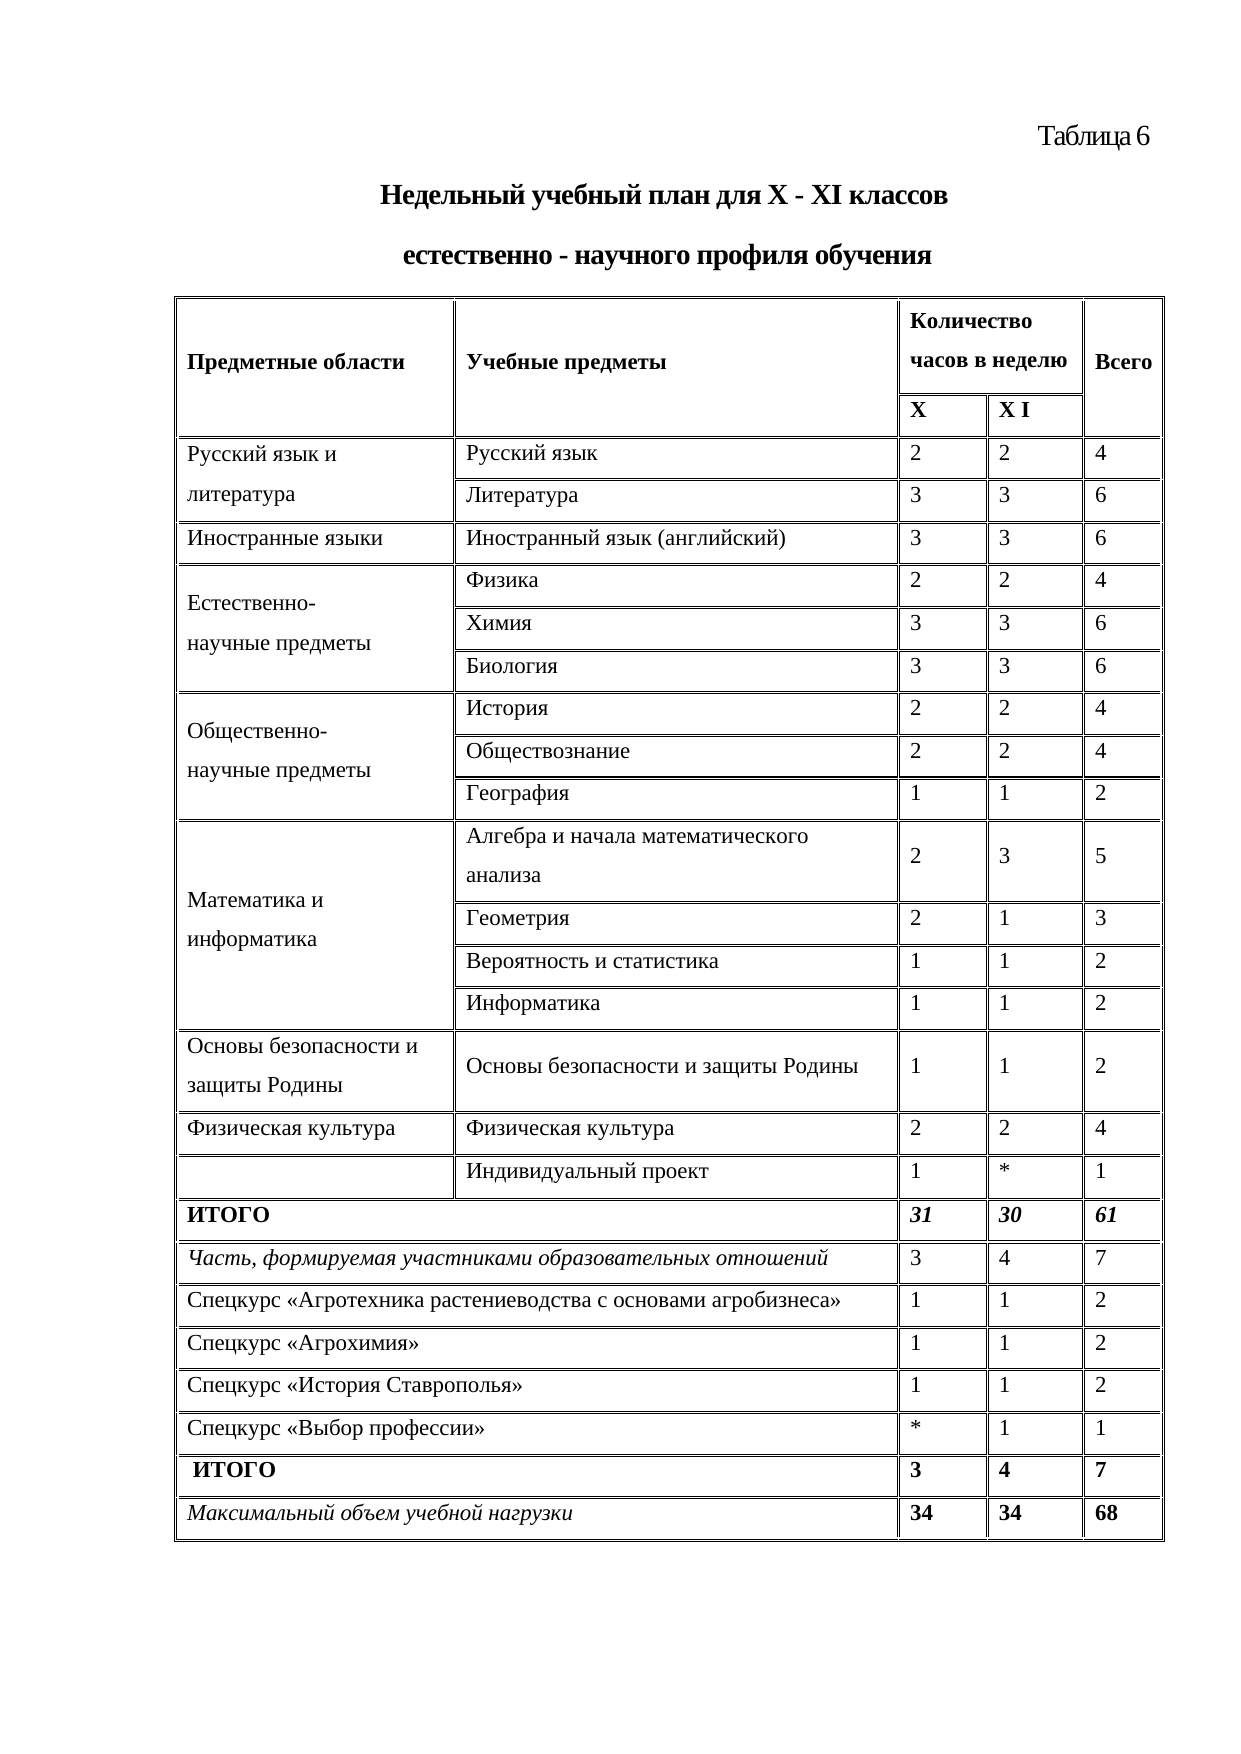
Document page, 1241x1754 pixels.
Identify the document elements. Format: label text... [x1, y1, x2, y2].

table_cell Алгебра и начала математического анализа [456, 822, 897, 901]
table_cell География [456, 780, 897, 819]
table_cell ИТОГО [176, 1198, 899, 1240]
table_cell 4 [1085, 734, 1162, 776]
table_cell История [456, 694, 897, 734]
table_cell 3 [900, 609, 986, 648]
table_cell Информатика [456, 989, 897, 1029]
table_cell Биология [456, 652, 897, 691]
table_cell 2 [900, 439, 986, 478]
table_cell 7 [1085, 1454, 1162, 1496]
table_cell 1 [989, 1032, 1082, 1111]
table_cell 3 [989, 822, 1082, 901]
table_cell 2 [900, 904, 986, 944]
table_cell 1 [900, 1286, 986, 1326]
table_cell 3 [900, 1457, 986, 1496]
table_cell Обществознание [456, 737, 897, 776]
table_cell Максимальный объем учебной нагрузки [176, 1496, 899, 1539]
table_cell 1 [900, 1371, 986, 1411]
table_cell 1 [900, 1157, 986, 1198]
table_header Учебные предметы [455, 297, 899, 436]
table_cell Русский язык и литература [177, 436, 453, 521]
table_cell 2 [989, 439, 1082, 478]
table_cell 4 [989, 1244, 1082, 1283]
table_cell 4 [1084, 563, 1164, 606]
table_cell 2 [1084, 1029, 1164, 1111]
table_cell Иностранные языки [177, 521, 453, 563]
table_cell Иностранный язык (английский) [456, 524, 897, 563]
table_cell 31 [900, 1201, 986, 1240]
table_cell 5 [1084, 819, 1164, 901]
table_cell 4 [1085, 436, 1162, 478]
table_cell 1 [989, 1414, 1082, 1453]
table_cell Спецкурс «История Ставрополья» [176, 1368, 899, 1411]
table_cell 3 [989, 524, 1082, 563]
text Недельный учебный план для X - XI классов [177, 177, 1152, 211]
table_cell Основы безопасности и защиты Родины [176, 1029, 454, 1111]
table_cell 3 [989, 652, 1082, 691]
table_cell [177, 1154, 453, 1198]
table_cell 2 [1085, 1326, 1162, 1368]
table_cell 2 [900, 694, 986, 734]
table_cell 6 [1085, 649, 1162, 691]
table_cell Литература [456, 481, 897, 521]
table_cell 2 [989, 694, 1082, 734]
table_header Всего [1084, 299, 1162, 436]
table_cell 34 [988, 1496, 1084, 1539]
table_cell ИТОГО [177, 1454, 897, 1496]
table_cell 1 [989, 1371, 1082, 1411]
table_cell 1 [1085, 1154, 1162, 1198]
table_cell 2 [989, 566, 1082, 606]
text естественно - научного профиля обучения [177, 237, 1152, 270]
table_cell 1 [989, 989, 1082, 1029]
table_cell Вероятность и статистика [456, 947, 897, 986]
table_cell Спецкурс «Агрохимия» [177, 1326, 897, 1368]
table_cell 4 [1084, 691, 1164, 734]
table_cell Естественно- научные предметы [176, 563, 454, 691]
table_cell 3 [989, 609, 1082, 648]
table_cell 1 [900, 780, 986, 819]
table_cell Часть, формируемая участниками образовательных отношений [176, 1240, 899, 1283]
table_cell 2 [1085, 776, 1162, 819]
table_cell 68 [1084, 1496, 1164, 1539]
table_cell Физика [456, 566, 897, 606]
table_cell 4 [989, 1457, 1082, 1496]
table_cell Спецкурс «Выбор профессии» [177, 1411, 897, 1453]
table_cell 7 [1084, 1240, 1164, 1283]
table_cell Русский язык [456, 439, 897, 478]
table_cell 1 [900, 1032, 986, 1111]
table_cell 3 [989, 481, 1082, 521]
table_cell X [900, 396, 986, 436]
table_cell Химия [456, 609, 897, 648]
table_cell 61 [1084, 1198, 1164, 1240]
table_cell 6 [1084, 606, 1164, 648]
table_cell 2 [1084, 1368, 1164, 1411]
table_cell 1 [989, 904, 1082, 944]
table_cell 2 [900, 822, 986, 901]
table_cell 1 [989, 947, 1082, 986]
table_cell Индивидуальный проект [456, 1157, 897, 1198]
table_cell Физическая культура [456, 1114, 897, 1153]
text Таблица 6 [177, 118, 1152, 152]
table_cell 2 [900, 1114, 986, 1153]
table_cell 3 [900, 481, 986, 521]
table_cell Математика и информатика [176, 819, 454, 1029]
table_cell 2 [1085, 944, 1162, 986]
table_header Предметные области [177, 299, 454, 436]
table_cell 1 [900, 989, 986, 1029]
table_cell 1 [989, 1329, 1082, 1368]
table_cell 1 [989, 780, 1082, 819]
table_cell 1 [900, 1329, 986, 1368]
table_cell Геометрия [456, 904, 897, 944]
table_cell Спецкурс «Агротехника растениеводства с основами агробизнеса» [176, 1283, 899, 1326]
table_cell 3 [900, 652, 986, 691]
table_cell Общественно- научные предметы [176, 691, 454, 819]
table_cell 2 [1084, 1283, 1164, 1326]
table_cell 3 [900, 524, 986, 563]
table_cell 1 [989, 1286, 1082, 1326]
table_header Количество часов в неделю [899, 297, 1084, 393]
table_cell * [989, 1157, 1082, 1198]
table_cell Основы безопасности и защиты Родины [456, 1032, 897, 1111]
table_cell 2 [989, 737, 1082, 776]
table_cell 3 [900, 1244, 986, 1283]
table_cell 1 [900, 947, 986, 986]
table_cell 34 [899, 1499, 987, 1539]
table_cell * [900, 1414, 986, 1453]
table_cell 2 [900, 737, 986, 776]
table_cell Физическая культура [176, 1111, 454, 1153]
table_cell 4 [1084, 1111, 1164, 1153]
table_cell 2 [1084, 986, 1164, 1029]
table_cell 2 [900, 566, 986, 606]
table_cell 30 [989, 1201, 1082, 1240]
table_cell 6 [1084, 478, 1164, 521]
table_cell 3 [1084, 901, 1164, 944]
table_cell 6 [1085, 521, 1162, 563]
table_cell 2 [989, 1114, 1082, 1153]
table_cell X I [989, 396, 1082, 436]
table_cell 1 [1085, 1411, 1162, 1453]
